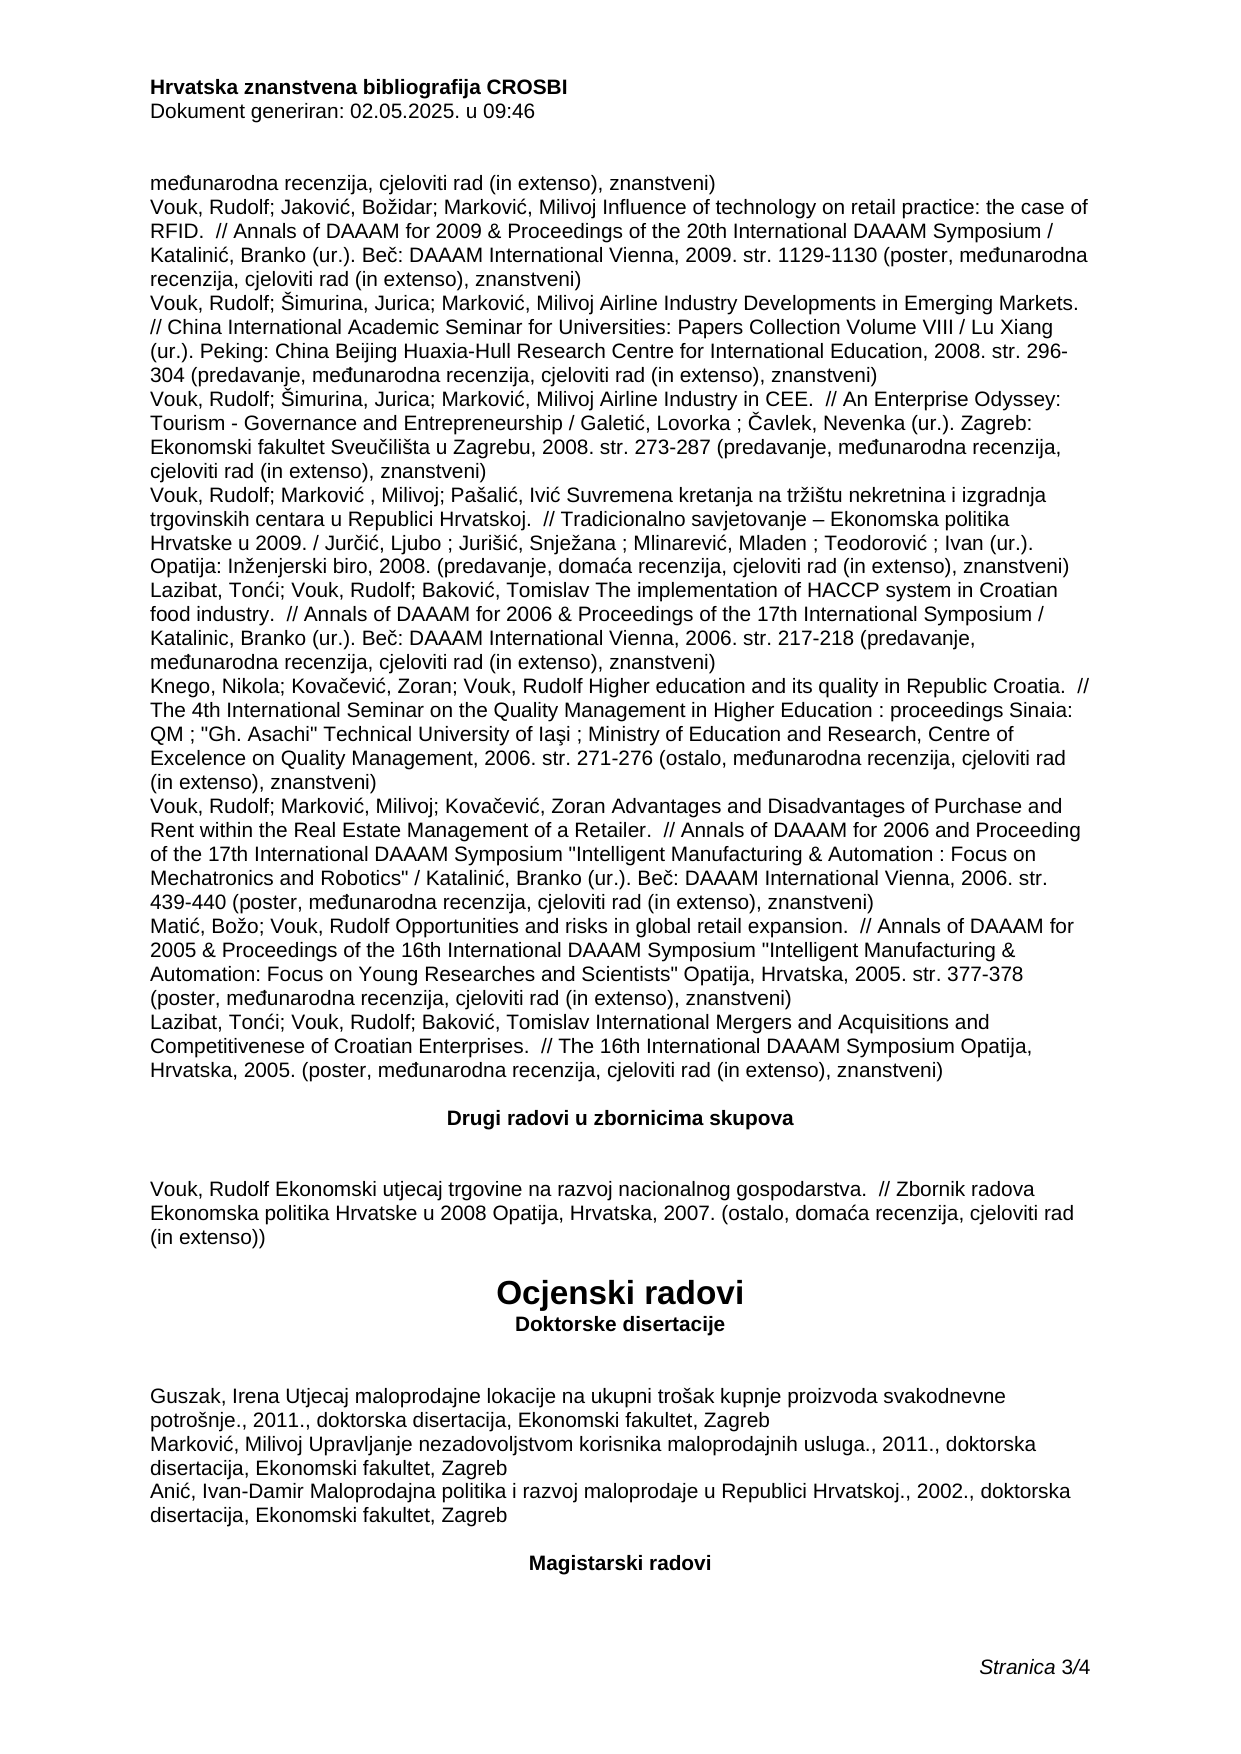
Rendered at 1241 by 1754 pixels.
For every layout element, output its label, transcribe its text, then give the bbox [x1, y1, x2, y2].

subtitle Magistarski radovi [150, 1551, 1090, 1575]
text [150, 291, 1090, 387]
text Vouk, Rudolf; Jaković, Božidar; Marković, Milivoj [150, 195, 1090, 291]
text Guszak, Irena [150, 1383, 1090, 1431]
text Lazibat, Tonći; Vouk, Rudolf; Baković, Tomislav [150, 578, 1090, 674]
text Marković, Milivoj [150, 1431, 1090, 1479]
text Lazibat, Tonći; Vouk, Rudolf; Baković, Tomislav [150, 1009, 1090, 1081]
text Anić, Ivan-Damir [150, 1479, 1090, 1527]
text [150, 171, 1090, 195]
text Knego, Nikola; Kovačević, Zoran; Vouk, Rudolf [150, 674, 1090, 794]
text Vouk, Rudolf; Marković, Milivoj; Kovačević, Zoran [150, 794, 1090, 914]
subtitle Drugi radovi u zbornicima skupova [150, 1105, 1090, 1129]
text Vouk, Rudolf [150, 1177, 1090, 1249]
text Matić, Božo; Vouk, Rudolf [150, 914, 1090, 1009]
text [150, 387, 1090, 482]
text Vouk, Rudolf; Marković , Milivoj; Pašalić, Ivić [150, 482, 1090, 578]
subtitle Doktorske disertacije [150, 1312, 1090, 1336]
subtitle Ocjenski radovi [150, 1273, 1090, 1312]
